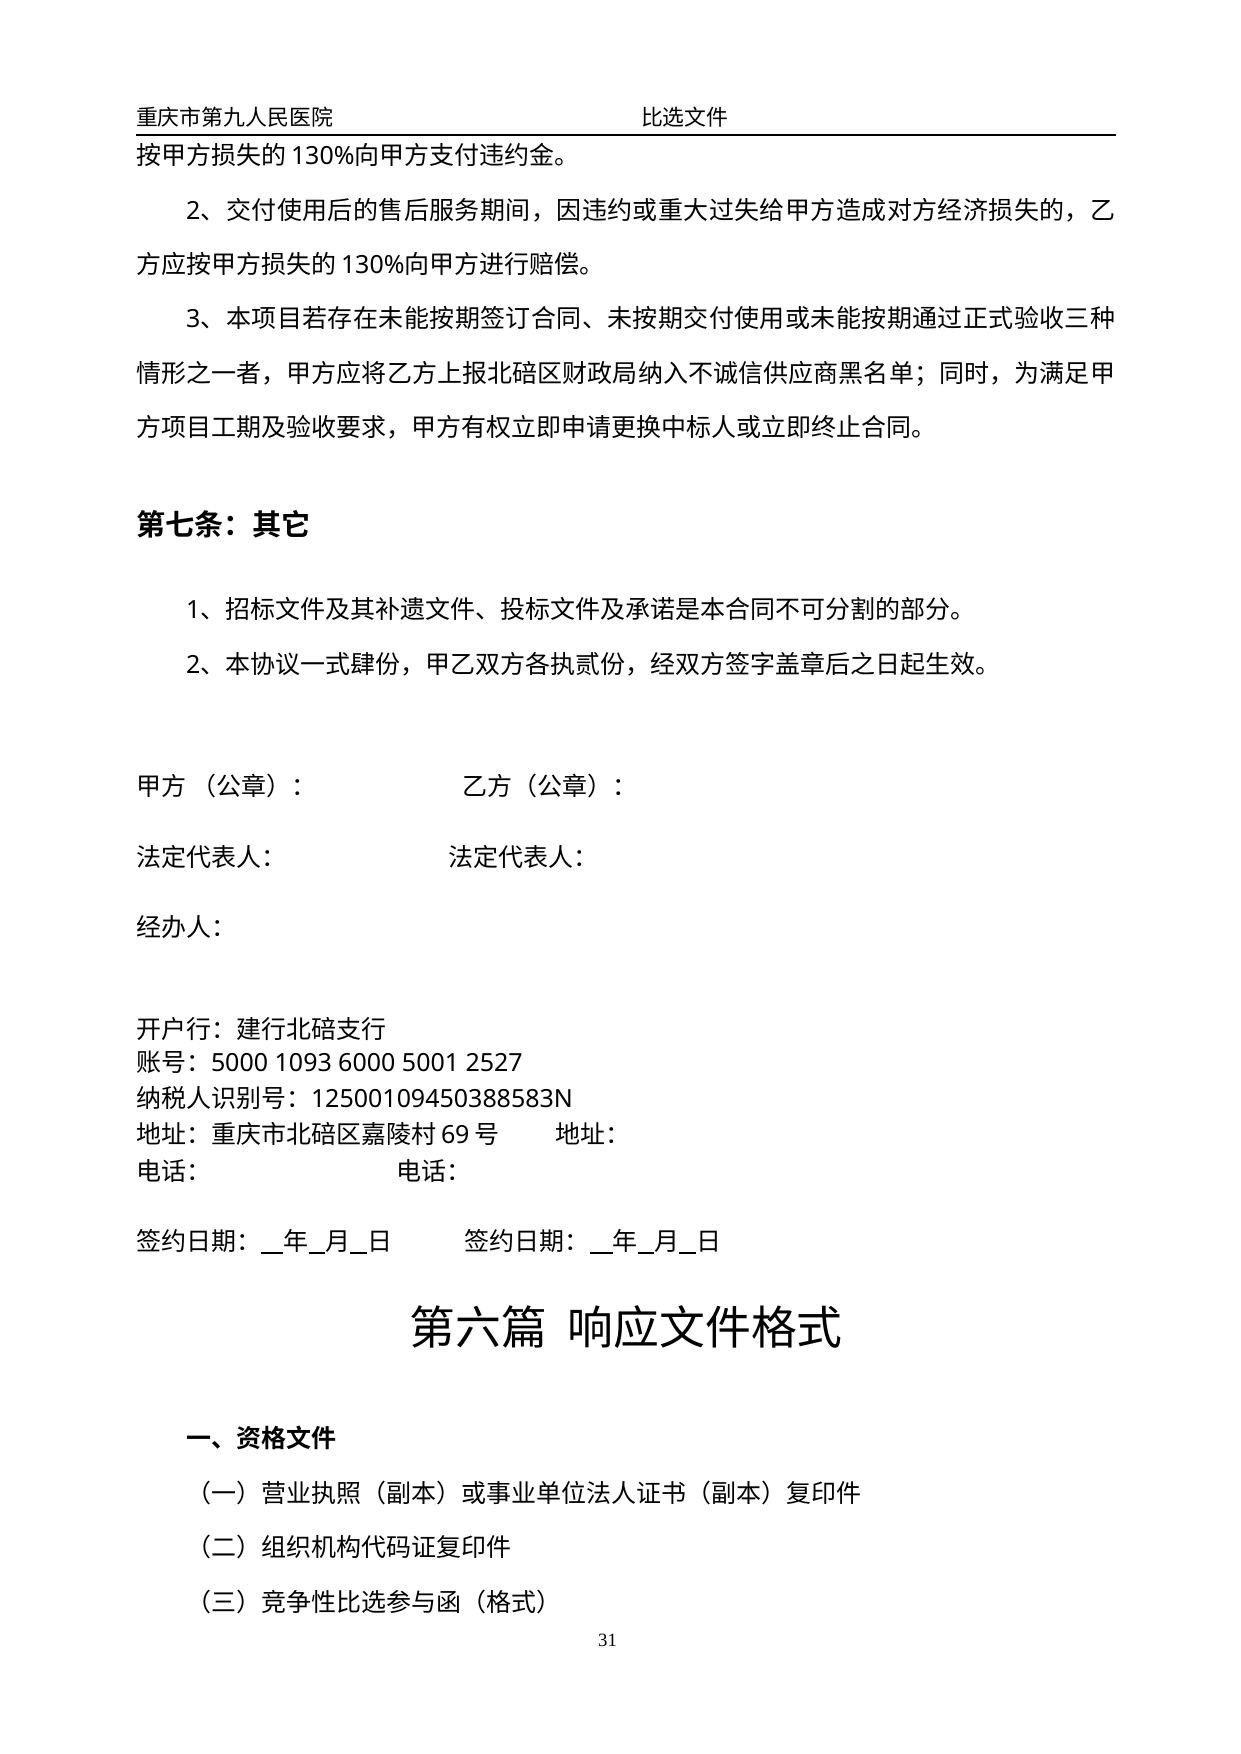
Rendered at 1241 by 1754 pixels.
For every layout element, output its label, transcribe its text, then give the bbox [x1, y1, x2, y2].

text 开户行：建行北碚支行 [136, 1012, 1116, 1045]
text （二）组织机构代码证复印件 [136, 1528, 1116, 1564]
text （三）竞争性比选参与函（格式） [136, 1582, 1116, 1618]
text 3、本项目若存在未能按期签订合同、未按期交付使用或未能按期通过正式验收三种情形之一者，甲方应将乙方上报北碚区财政局纳入不诚信供应商黑名单；同时，为满足甲方项目工期及验收要求，甲方有权立即申请更换中标人或立即终止合同。 [136, 299, 1116, 444]
subtitle 第七条：其它 [136, 502, 1116, 544]
text 法定代表人： 法定代表人： [136, 837, 1116, 873]
text 一、资格文件 [136, 1419, 1116, 1455]
text 2、交付使用后的售后服务期间，因违约或重大过失给甲方造成对方经济损失的，乙方应按甲方损失的130%向甲方进行赔偿。 [136, 190, 1116, 281]
subtitle 第六篇 响应文件格式 [136, 1292, 1116, 1358]
text 地址：重庆市北碚区嘉陵村69号 地址： [136, 1115, 1116, 1151]
text 签约日期： 年 月 日 签约日期： 年 月 日 [136, 1221, 1116, 1257]
text 甲方 （公章）： 乙方（公章）： [136, 767, 1116, 803]
text 纳税人识别号：12500109450388583N [136, 1078, 1116, 1115]
text （一）营业执照（副本）或事业单位法人证书（副本）复印件 [136, 1473, 1116, 1509]
text 1、招标文件及其补遗文件、投标文件及承诺是本合同不可分割的部分。 [136, 590, 1116, 626]
text 2、本协议一式肆份，甲乙双方各执贰份，经双方签字盖章后之日起生效。 [136, 644, 1116, 681]
text 经办人： [136, 907, 1116, 944]
text 电话： 电话： [136, 1151, 1116, 1187]
text 账号：5000 1093 6000 5001 2527 [136, 1045, 1116, 1078]
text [136, 136, 1116, 172]
